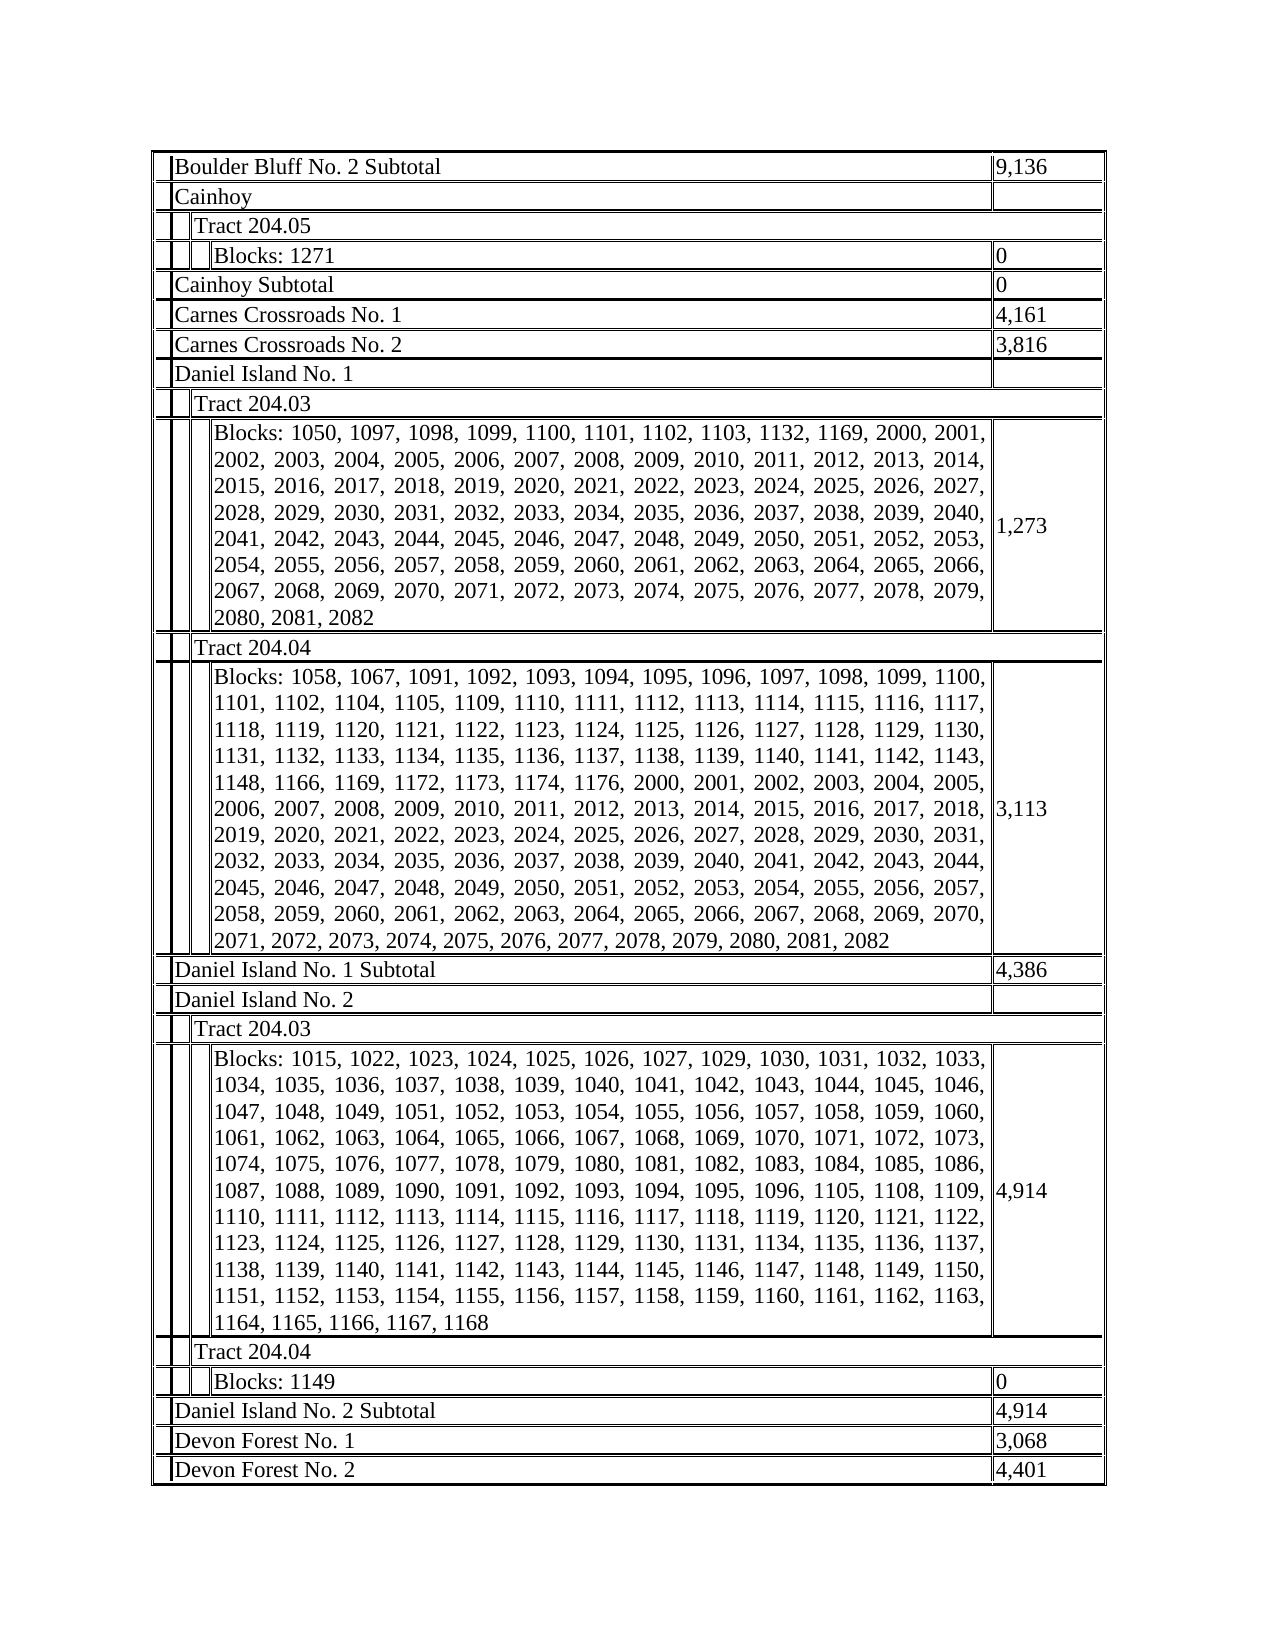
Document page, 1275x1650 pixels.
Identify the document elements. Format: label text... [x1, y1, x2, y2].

table_cell 4,914 [994, 1394, 1104, 1424]
table_cell [154, 1365, 170, 1394]
table_cell 4,161 [994, 298, 1105, 327]
table_cell [152, 387, 171, 416]
table_cell 4,386 [994, 953, 1104, 983]
table_cell [192, 1368, 209, 1394]
table_cell Blocks: 1149 [212, 1368, 991, 1394]
table_cell Cainhoy [173, 183, 991, 209]
table_cell [152, 1424, 171, 1453]
table_cell Blocks: 1015, 1022, 1023, 1024, 1025, 1026, 1027, 1029, 1030, 1031, 1032, 1033, 1034, 1035, 1036, 1037, 1038, 1039, 1040, 1041, 1042, 1043, 1044, 1045, 1046, 1047, 1048, 1049, 1051, 1052, 1053, 1054, 1055, 1056, 1057, 1058, 1059, 1060, 1061, 1062, 1063, 1064, 1065, 1066, 1067, 1068, 1069, 1070, 1071, 1072, 1073, 1074, 1075, 1076, 1077, 1078, 1079, 1080, 1081, 1082, 1083, 1084, 1085, 1086, 1087, 1088, 1089, 1090, 1091, 1092, 1093, 1094, 1095, 1096, 1105, 1108, 1109, 1110, 1111, 1112, 1113, 1114, 1115, 1116, 1117, 1118, 1119, 1120, 1121, 1122, 1123, 1124, 1125, 1126, 1127, 1128, 1129, 1130, 1131, 1134, 1135, 1136, 1137, 1138, 1139, 1140, 1141, 1142, 1143, 1144, 1145, 1146, 1147, 1148, 1149, 1150, 1151, 1152, 1153, 1154, 1155, 1156, 1157, 1158, 1159, 1160, 1161, 1162, 1163, 1164, 1165, 1166, 1167, 1168 [212, 1045, 991, 1335]
table_cell Tract 204.05 [192, 209, 1104, 239]
table_cell 0 [994, 1365, 1104, 1394]
table_cell Devon Forest No. 2 [171, 1457, 992, 1483]
table_cell [173, 390, 189, 416]
table_cell 9,136 [993, 153, 1104, 179]
table_cell [154, 357, 170, 387]
table_cell [173, 213, 189, 239]
table_cell [154, 1394, 170, 1424]
table_cell [994, 357, 1104, 387]
table_cell 0 [994, 268, 1104, 298]
table_cell [154, 1453, 171, 1483]
table_cell [154, 660, 170, 953]
table_cell [154, 630, 170, 660]
table_cell 3,816 [994, 328, 1104, 357]
table_cell [173, 663, 189, 953]
table_cell [192, 242, 209, 268]
table_cell [993, 983, 1105, 1012]
table_cell Daniel Island No. 2 [173, 986, 991, 1012]
table_cell Blocks: 1271 [212, 242, 991, 268]
table_cell [173, 420, 189, 630]
table_cell 1,273 [994, 416, 1104, 630]
table_cell [173, 1368, 189, 1394]
table_cell Blocks: 1050, 1097, 1098, 1099, 1100, 1101, 1102, 1103, 1132, 1169, 2000, 2001, 2002, 2003, 2004, 2005, 2006, 2007, 2008, 2009, 2010, 2011, 2012, 2013, 2014, 2015, 2016, 2017, 2018, 2019, 2020, 2021, 2022, 2023, 2024, 2025, 2026, 2027, 2028, 2029, 2030, 2031, 2032, 2033, 2034, 2035, 2036, 2037, 2038, 2039, 2040, 2041, 2042, 2043, 2044, 2045, 2046, 2047, 2048, 2049, 2050, 2051, 2052, 2053, 2054, 2055, 2056, 2057, 2058, 2059, 2060, 2061, 2062, 2063, 2064, 2065, 2066, 2067, 2068, 2069, 2070, 2071, 2072, 2073, 2074, 2075, 2076, 2077, 2078, 2079, 2080, 2081, 2082 [212, 420, 991, 630]
table_cell Carnes Crossroads No. 2 [173, 331, 991, 357]
table_cell Blocks: 1058, 1067, 1091, 1092, 1093, 1094, 1095, 1096, 1097, 1098, 1099, 1100, 1101, 1102, 1104, 1105, 1109, 1110, 1111, 1112, 1113, 1114, 1115, 1116, 1117, 1118, 1119, 1120, 1121, 1122, 1123, 1124, 1125, 1126, 1127, 1128, 1129, 1130, 1131, 1132, 1133, 1134, 1135, 1136, 1137, 1138, 1139, 1140, 1141, 1142, 1143, 1148, 1166, 1169, 1172, 1173, 1174, 1176, 2000, 2001, 2002, 2003, 2004, 2005, 2006, 2007, 2008, 2009, 2010, 2011, 2012, 2013, 2014, 2015, 2016, 2017, 2018, 2019, 2020, 2021, 2022, 2023, 2024, 2025, 2026, 2027, 2028, 2029, 2030, 2031, 2032, 2033, 2034, 2035, 2036, 2037, 2038, 2039, 2040, 2041, 2042, 2043, 2044, 2045, 2046, 2047, 2048, 2049, 2050, 2051, 2052, 2053, 2054, 2055, 2056, 2057, 2058, 2059, 2060, 2061, 2062, 2063, 2064, 2065, 2066, 2067, 2068, 2069, 2070, 2071, 2072, 2073, 2074, 2075, 2076, 2077, 2078, 2079, 2080, 2081, 2082 [212, 663, 991, 953]
table_cell 3,113 [994, 660, 1104, 953]
table_cell [173, 1338, 189, 1364]
table_cell [994, 180, 1104, 209]
table_cell [154, 1012, 170, 1042]
table_cell Devon Forest No. 1 [173, 1427, 991, 1453]
table_cell [173, 1016, 189, 1042]
table_cell Tract 204.03 [192, 1012, 1104, 1042]
table_cell 4,914 [993, 1042, 1105, 1335]
table_cell [192, 1045, 209, 1335]
table_cell [152, 298, 170, 327]
table_cell Tract 204.04 [192, 1335, 1104, 1364]
table_cell 3,068 [993, 1424, 1105, 1453]
table_cell [154, 328, 170, 357]
table_cell [173, 634, 189, 660]
table_cell Daniel Island No. 1 [173, 360, 991, 387]
table_cell [152, 983, 171, 1012]
table_cell [154, 153, 171, 179]
table_cell [154, 268, 170, 298]
table_cell Carnes Crossroads No. 1 [173, 301, 991, 327]
table_cell [173, 242, 189, 268]
table_cell 0 [993, 239, 1105, 268]
table_cell [173, 1045, 189, 1335]
table_cell [154, 416, 170, 630]
table_cell [192, 663, 209, 953]
table_cell [154, 953, 170, 983]
table_cell Tract 204.04 [192, 630, 1104, 660]
table_cell [154, 1335, 170, 1364]
table_cell [152, 1042, 171, 1335]
table_cell Tract 204.03 [191, 387, 1105, 416]
table_cell [154, 180, 170, 209]
table_cell 4,401 [993, 1453, 1104, 1483]
table_cell Daniel Island No. 2 Subtotal [173, 1398, 991, 1424]
table_cell Cainhoy Subtotal [173, 272, 991, 298]
table_cell [192, 420, 209, 630]
table_cell Boulder Bluff No. 2 Subtotal [171, 153, 992, 179]
table_cell Daniel Island No. 1 Subtotal [173, 957, 991, 983]
table_cell [152, 239, 171, 268]
table_cell [154, 209, 170, 239]
